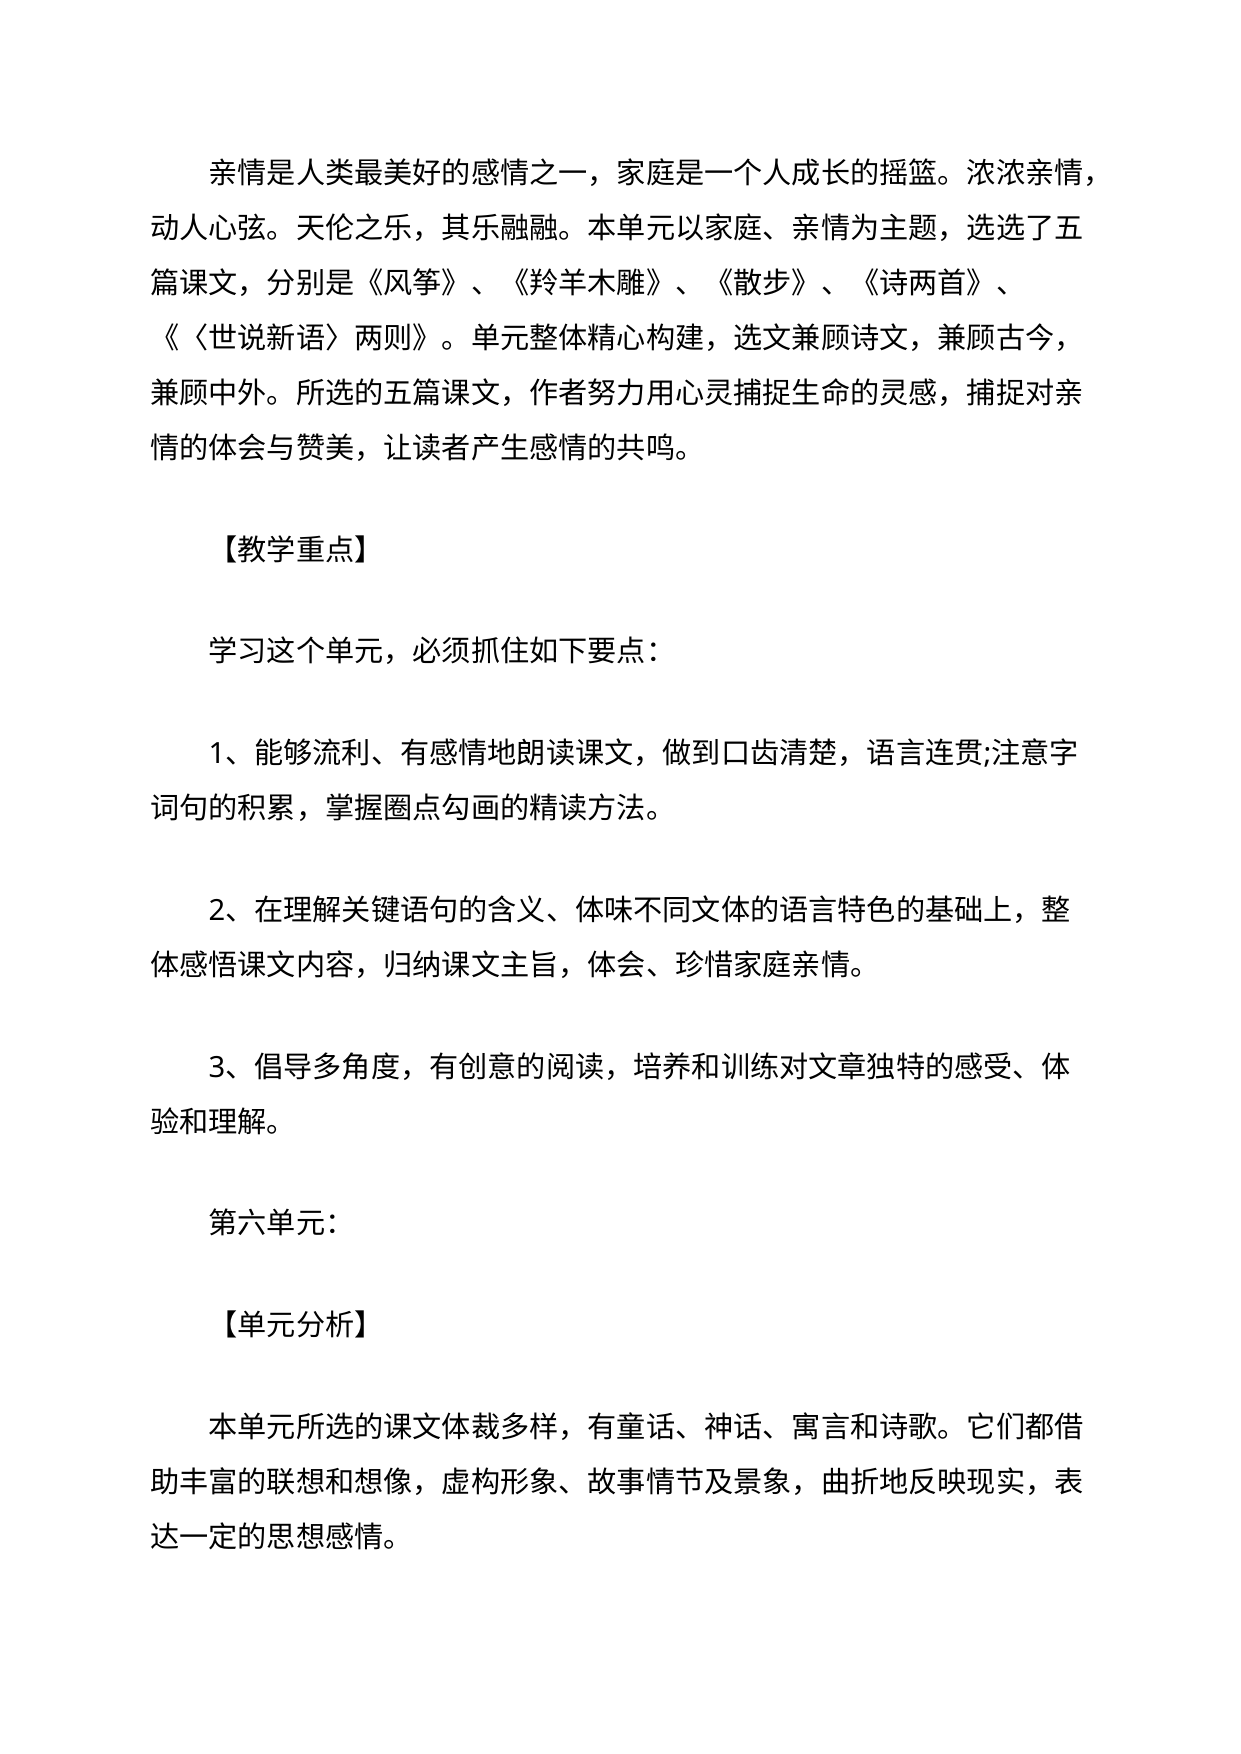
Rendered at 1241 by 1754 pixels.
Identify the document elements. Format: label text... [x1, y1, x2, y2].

text 1、能够流利、有感情地朗读课文，做到口齿清楚，语言连贯;注意字词句的积累，掌握圈点勾画的精读方法。 [150, 730, 1090, 827]
text 亲情是人类最美好的感情之一，家庭是一个人成长的摇篮。浓浓亲情，动人心弦。天伦之乐，其乐融融。本单元以家庭、亲情为主题，选选了五篇课文，分别是《风筝》、《羚羊木雕》、《散步》、《诗两首》、《〈世说新语〉两则》。单元整体精心构建，选文兼顾诗文，兼顾古今，兼顾中外。所选的五篇课文，作者努力用心灵捕捉生命的灵感，捕捉对亲情的体会与赞美，让读者产生感情的共鸣。 [150, 150, 1090, 467]
text 【单元分析】 [150, 1302, 1090, 1344]
text 本单元所选的课文体裁多样，有童话、神话、寓言和诗歌。它们都借助丰富的联想和想像，虚构形象、故事情节及景象，曲折地反映现实，表达一定的思想感情。 [150, 1404, 1090, 1556]
text 【教学重点】 [150, 526, 1090, 568]
text 2、在理解关键语句的含义、体味不同文体的语言特色的基础上，整体感悟课文内容，归纳课文主旨，体会、珍惜家庭亲情。 [150, 887, 1090, 984]
text 3、倡导多角度，有创意的阅读，培养和训练对文章独特的感受、体验和理解。 [150, 1043, 1090, 1141]
text 第六单元： [150, 1200, 1090, 1242]
text 学习这个单元，必须抓住如下要点： [150, 628, 1090, 670]
